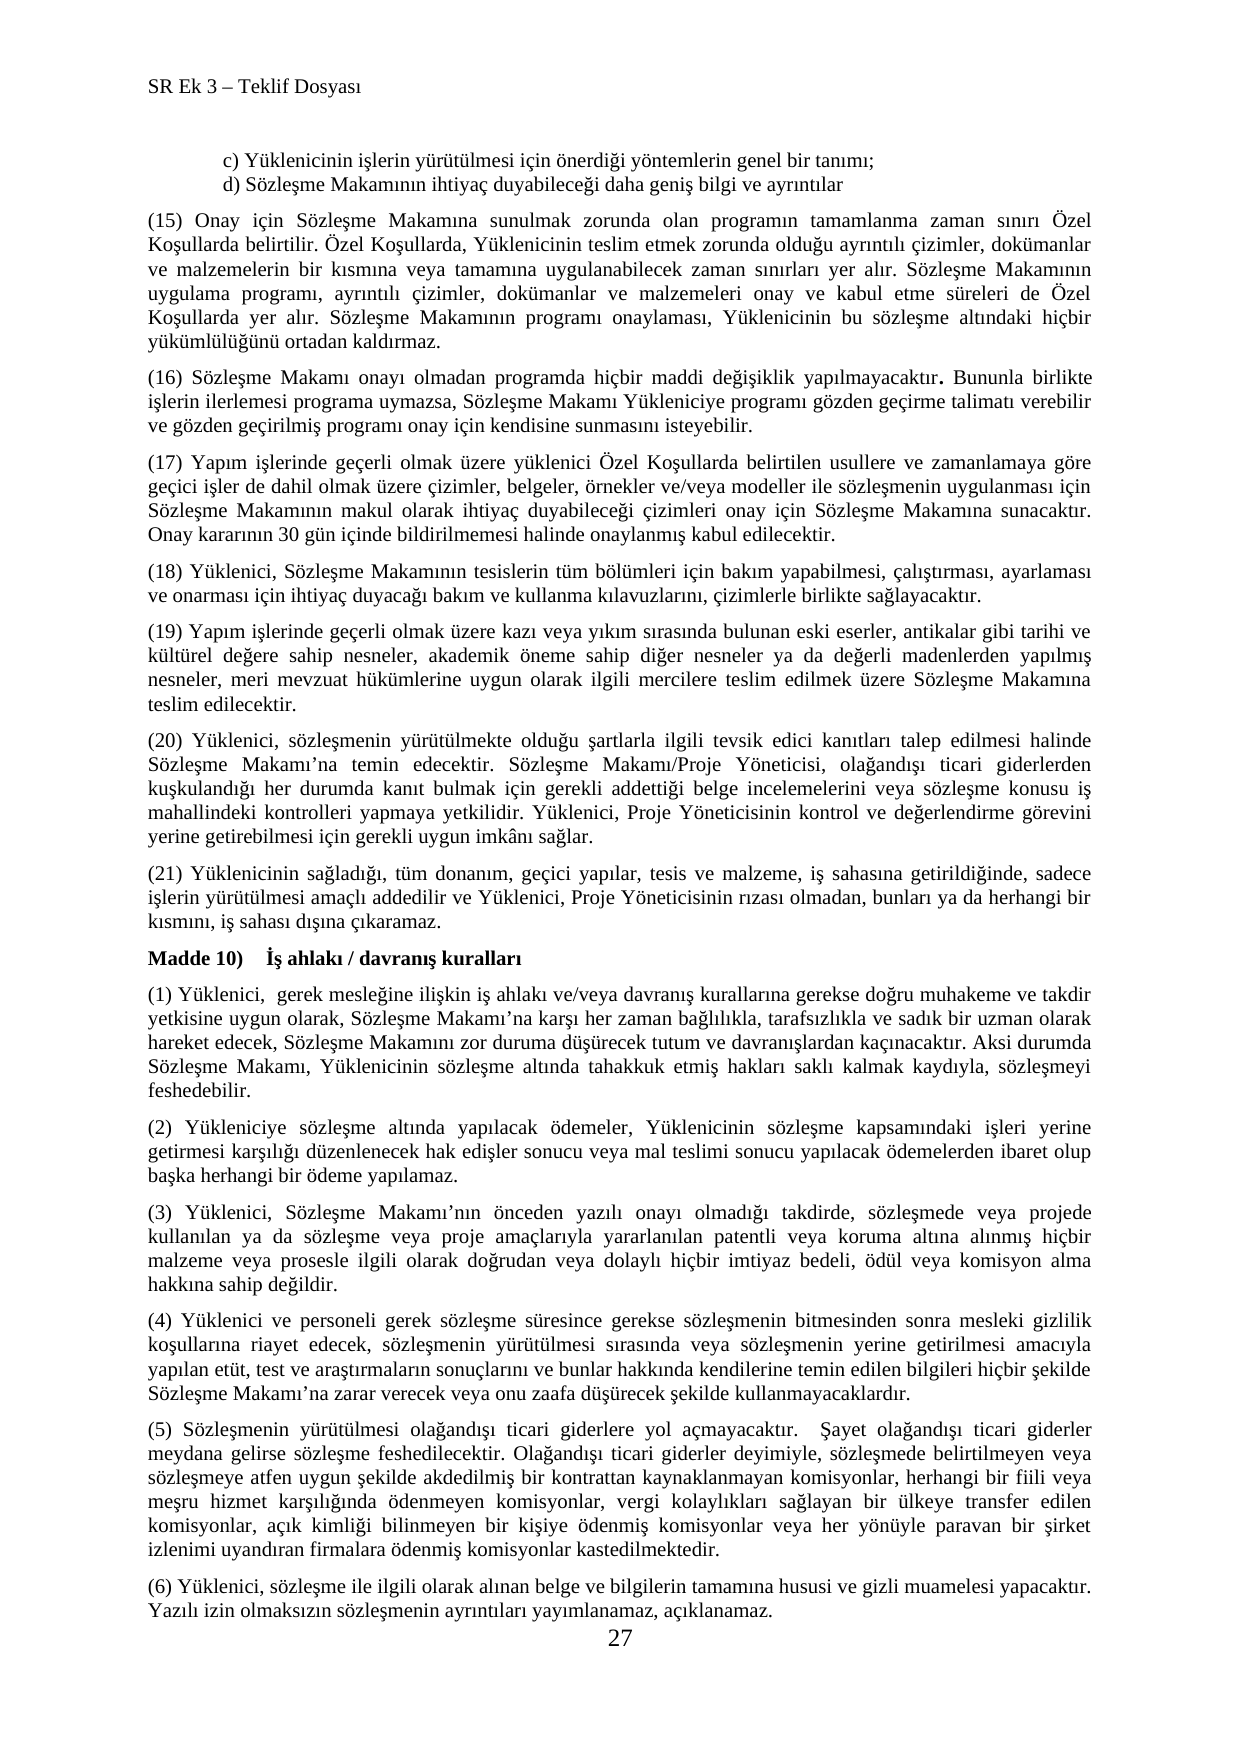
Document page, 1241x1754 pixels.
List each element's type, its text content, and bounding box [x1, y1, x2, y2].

text (4) Yüklenici ve personeli gerek sözleşme süresince gerekse sözleşmenin bitmesinden sonra mesleki gizlilik koşullarına riayet edecek, sözleşmenin yürütülmesi sırasında veya sözleşmenin yerine getirilmesi amacıyla yapılan etüt, test ve araştırmaların sonuçlarını ve bunlar hakkında kendilerine temin edilen bilgileri hiçbir şekilde Sözleşme Makamı’na zarar verecek veya onu zaafa düşürecek şekilde kullanmayacaklardır. [148, 1308, 1093, 1404]
text (20) Yüklenici, sözleşmenin yürütülmekte olduğu şartlarla ilgili tevsik edici kanıtları talep edilmesi halinde Sözleşme Makamı’na temin edecektir. Sözleşme Makamı/Proje Yöneticisi, olağandışı ticari giderlerden kuşkulandığı her durumda kanıt bulmak için gerekli addettiği belge incelemelerini veya sözleşme konusu iş mahallindeki kontrolleri yapmaya yetkilidir. Yüklenici, Proje Yöneticisinin kontrol ve değerlendirme görevini yerine getirebilmesi için gerekli uygun imkânı sağlar. [148, 728, 1093, 848]
text c) Yüklenicinin işlerin yürütülmesi için önerdiği yöntemlerin genel bir tanımı; [223, 148, 1093, 172]
list İş ahlakı / davranış kuralları [148, 946, 1093, 969]
text (19) Yapım işlerinde geçerli olmak üzere kazı veya yıkım sırasında bulunan eski eserler, antikalar gibi tarihi ve kültürel değere sahip nesneler, akademik öneme sahip diğer nesneler ya da değerli madenlerden yapılmış nesneler, meri mevzuat hükümlerine uygun olarak ilgili mercilere teslim edilmek üzere Sözleşme Makamına teslim edilecektir. [148, 619, 1093, 716]
text (16) Sözleşme Makamı onayı olmadan programda hiçbir maddi değişiklik yapılmayacaktır. Bununla birlikte işlerin ilerlemesi programa uymazsa, Sözleşme Makamı Yükleniciye programı gözden geçirme talimatı verebilir ve gözden geçirilmiş programı onay için kendisine sunmasını isteyebilir. [148, 365, 1093, 437]
text (6) Yüklenici, sözleşme ile ilgili olarak alınan belge ve bilgilerin tamamına hususi ve gizli muamelesi yapacaktır. Yazılı izin olmaksızın sözleşmenin ayrıntıları yayımlanamaz, açıklanamaz. [148, 1574, 1093, 1622]
text (18) Yüklenici, Sözleşme Makamının tesislerin tüm bölümleri için bakım yapabilmesi, çalıştırması, ayarlaması ve onarması için ihtiyaç duyacağı bakım ve kullanma kılavuzlarını, çizimlerle birlikte sağlayacaktır. [148, 559, 1093, 607]
text (15) Onay için Sözleşme Makamına sunulmak zorunda olan programın tamamlanma zaman sınırı Özel Koşullarda belirtilir. Özel Koşullarda, Yüklenicinin teslim etmek zorunda olduğu ayrıntılı çizimler, dokümanlar ve malzemelerin bir kısmına veya tamamına uygulanabilecek zaman sınırları yer alır. Sözleşme Makamının uygulama programı, ayrıntılı çizimler, dokümanlar ve malzemeleri onay ve kabul etme süreleri de Özel Koşullarda yer alır. Sözleşme Makamının programı onaylaması, Yüklenicinin bu sözleşme altındaki hiçbir yükümlülüğünü ortadan kaldırmaz. [148, 208, 1093, 353]
text (2) Yükleniciye sözleşme altında yapılacak ödemeler, Yüklenicinin sözleşme kapsamındaki işleri yerine getirmesi karşılığı düzenlenecek hak edişler sonucu veya mal teslimi sonucu yapılacak ödemelerden ibaret olup başka herhangi bir ödeme yapılamaz. [148, 1115, 1093, 1187]
text (3) Yüklenici, Sözleşme Makamı’nın önceden yazılı onayı olmadığı takdirde, sözleşmede veya projede kullanılan ya da sözleşme veya proje amaçlarıyla yararlanılan patentli veya koruma altına alınmış hiçbir malzeme veya prosesle ilgili olarak doğrudan veya dolaylı hiçbir imtiyaz bedeli, ödül veya komisyon alma hakkına sahip değildir. [148, 1199, 1093, 1296]
text (21) Yüklenicinin sağladığı, tüm donanım, geçici yapılar, tesis ve malzeme, iş sahasına getirildiğinde, sadece işlerin yürütülmesi amaçlı addedilir ve Yüklenici, Proje Yöneticisinin rızası olmadan, bunları ya da herhangi bir kısmını, iş sahası dışına çıkaramaz. [148, 861, 1093, 933]
text (5) Sözleşmenin yürütülmesi olağandışı ticari giderlere yol açmayacaktır. Şayet olağandışı ticari giderler meydana gelirse sözleşme feshedilecektir. Olağandışı ticari giderler deyimiyle, sözleşmede belirtilmeyen veya sözleşmeye atfen uygun şekilde akdedilmiş bir kontrattan kaynaklanmayan komisyonlar, herhangi bir fiili veya meşru hizmet karşılığında ödenmeyen komisyonlar, vergi kolaylıkları sağlayan bir ülkeye transfer edilen komisyonlar, açık kimliği bilinmeyen bir kişiye ödenmiş komisyonlar veya her yönüyle paravan bir şirket izlenimi uyandıran firmalara ödenmiş komisyonlar kastedilmektedir. [148, 1417, 1093, 1561]
text d) Sözleşme Makamının ihtiyaç duyabileceği daha geniş bilgi ve ayrıntılar [223, 172, 1093, 196]
text (17) Yapım işlerinde geçerli olmak üzere yüklenici Özel Koşullarda belirtilen usullere ve zamanlamaya göre geçici işler de dahil olmak üzere çizimler, belgeler, örnekler ve/veya modeller ile sözleşmenin uygulanması için Sözleşme Makamının makul olarak ihtiyaç duyabileceği çizimleri onay için Sözleşme Makamına sunacaktır. Onay kararının 30 gün içinde bildirilmemesi halinde onaylanmış kabul edilecektir. [148, 450, 1093, 546]
text (1) Yüklenici, gerek mesleğine ilişkin iş ahlakı ve/veya davranış kurallarına gerekse doğru muhakeme ve takdir yetkisine uygun olarak, Sözleşme Makamı’na karşı her zaman bağlılıkla, tarafsızlıkla ve sadık bir uzman olarak hareket edecek, Sözleşme Makamını zor duruma düşürecek tutum ve davranışlardan kaçınacaktır. Aksi durumda Sözleşme Makamı, Yüklenicinin sözleşme altında tahakkuk etmiş hakları saklı kalmak kaydıyla, sözleşmeyi feshedebilir. [148, 982, 1093, 1102]
